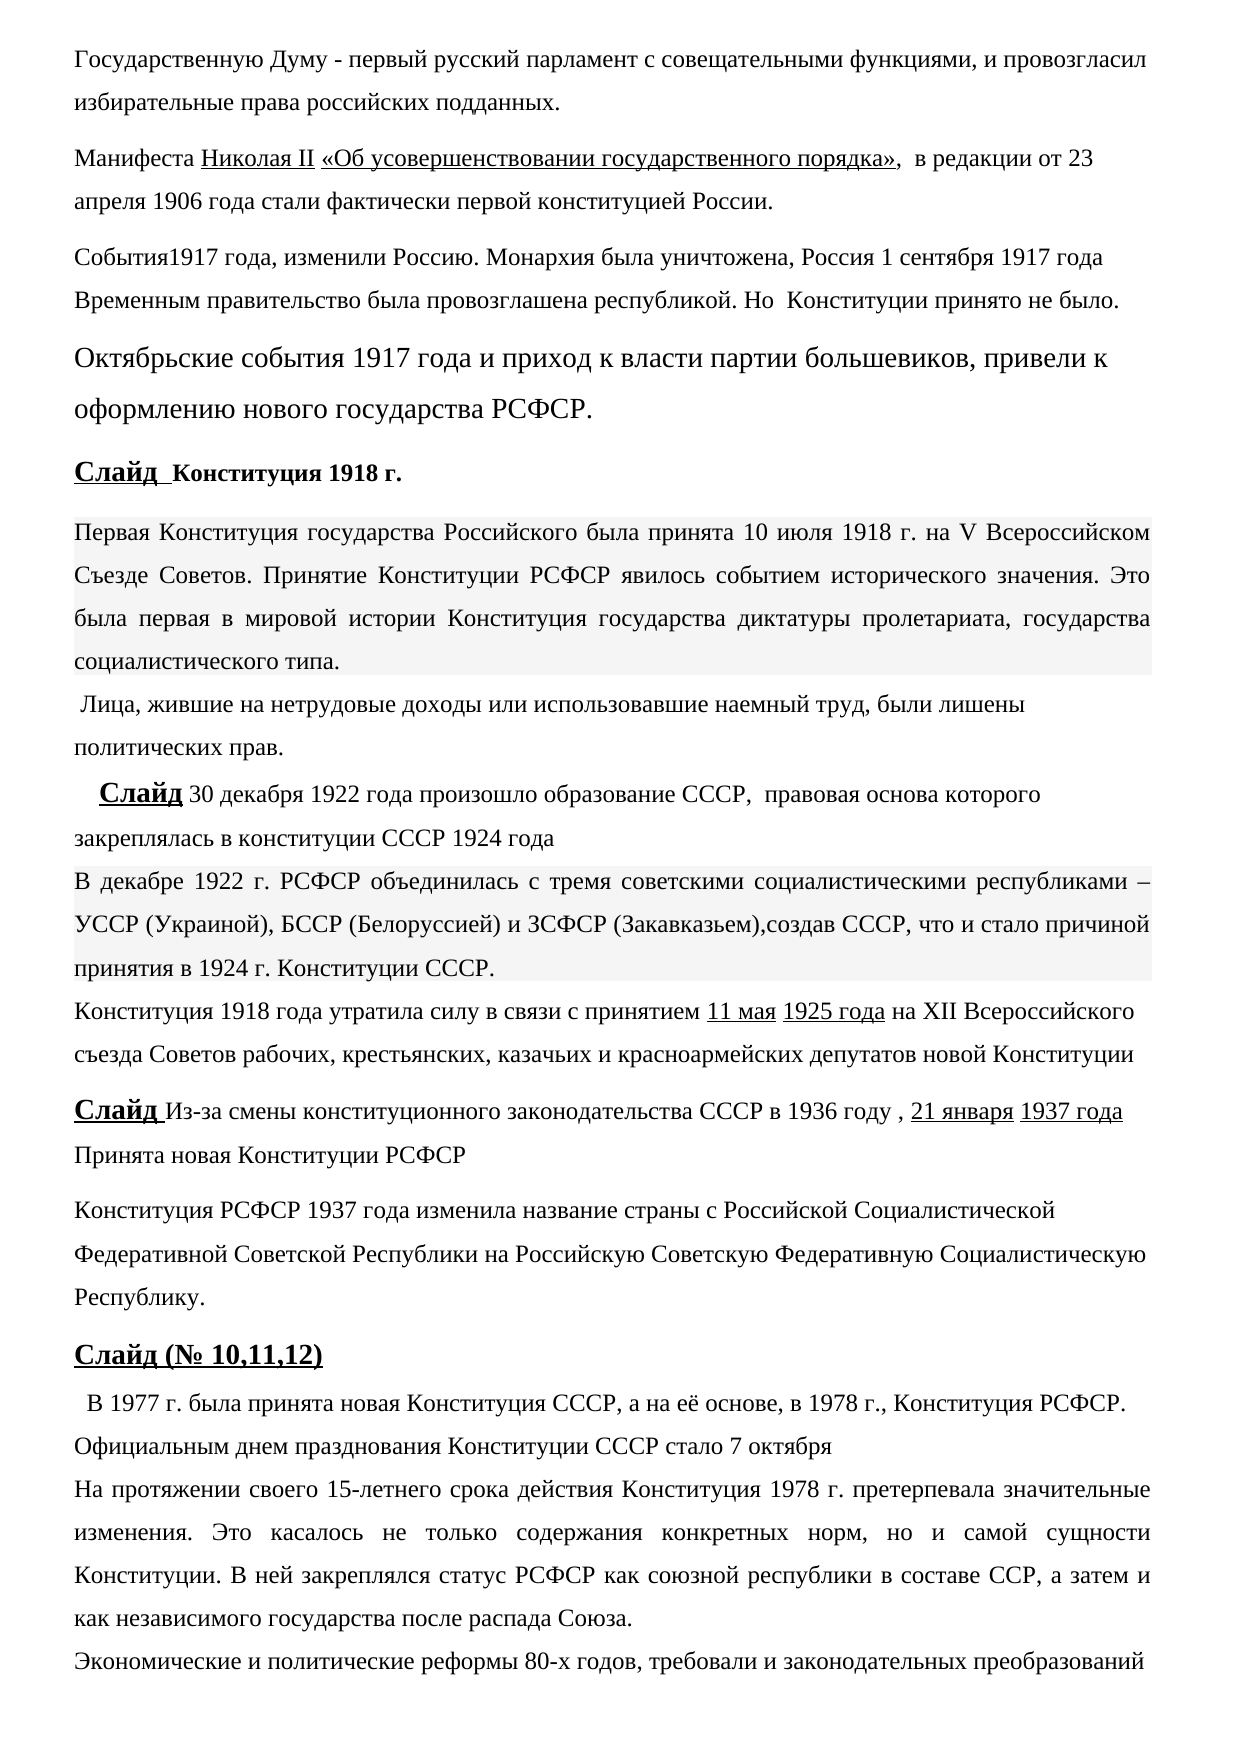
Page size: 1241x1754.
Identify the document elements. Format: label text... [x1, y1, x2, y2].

text Слайд Из-за смены конституционного законодательства СССР в 1936 году , 21 января 1937 года Принята новая Конституции РСФСР [74, 1092, 1152, 1169]
text Слайд Конституция 1918 г. [74, 454, 1152, 487]
text Конституция 1918 года утратила силу в связи с принятием 11 мая 1925 года на XII Всероссийского съезда Советов рабочих, крестьянских, казачьих и красноармейских депутатов новой Конституции [74, 996, 1152, 1068]
text Слайд (№ 10,11,12) [74, 1337, 1152, 1371]
text В 1977 г. была принята новая Конституция СССР, а на её основе, в 1978 г., Конституция РСФСР. [74, 1388, 1152, 1416]
text Манифеста Николая II «Об усовершенствовании государственного порядка», в редакции от 23 апреля 1906 года стали фактически первой конституцией России. [74, 143, 1152, 215]
text Конституция РСФСР 1937 года изменила название страны с Российской Социалистической Федеративной Советской Республики на Российскую Советскую Федеративную Социалистическую Республику. [74, 1196, 1152, 1311]
text В декабре 1922 г. РСФСР объединилась с тремя советскими социалистическими республиками – УССР (Украиной), БССР (Белоруссией) и ЗСФСР (Закавказьем),создав СССР, что и стало причиной принятия в 1924 г. Конституции СССР. [74, 866, 1152, 981]
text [74, 44, 1152, 116]
text На протяжении своего 15-летнего срока действия Конституция 1978 г. претерпевала значительные изменения. Это касалось не только содержания конкретных норм, но и самой сущности Конституции. В ней закреплялся статус РСФСР как союзной республики в составе ССР, а затем и как независимого государства после распада Союза. [74, 1474, 1152, 1632]
text Октябрьские события 1917 года и приход к власти партии большевиков, привели к оформлению нового государства РСФСР. [74, 341, 1152, 424]
text Слайд 30 декабря 1922 года произошло образование СССР, правовая основа которого закреплялась в конституции СССР 1924 года [74, 775, 1152, 852]
text Первая Конституция государства Российского была принята 10 июля 1918 г. на V Всероссийском Съезде Советов. Принятие Конституции РСФСР явилось событием исторического значения. Это была первая в мировой истории Конституция государства диктатуры пролетариата, государства социалистического типа. [74, 517, 1152, 675]
text Экономические и политические реформы 80-х годов, требовали и законодательных преобразований [74, 1646, 1152, 1675]
text Лица, жившие на нетрудовые доходы или использовавшие наемный труд, были лишены политических прав. [74, 689, 1152, 761]
text События1917 года, изменили Россию. Монархия была уничтожена, Россия 1 сентября 1917 года Временным правительство была провозглашена республикой. Но Конституции принято не было. [74, 242, 1152, 314]
text Официальным днем празднования Конституции СССР стало 7 октября [74, 1431, 1152, 1459]
